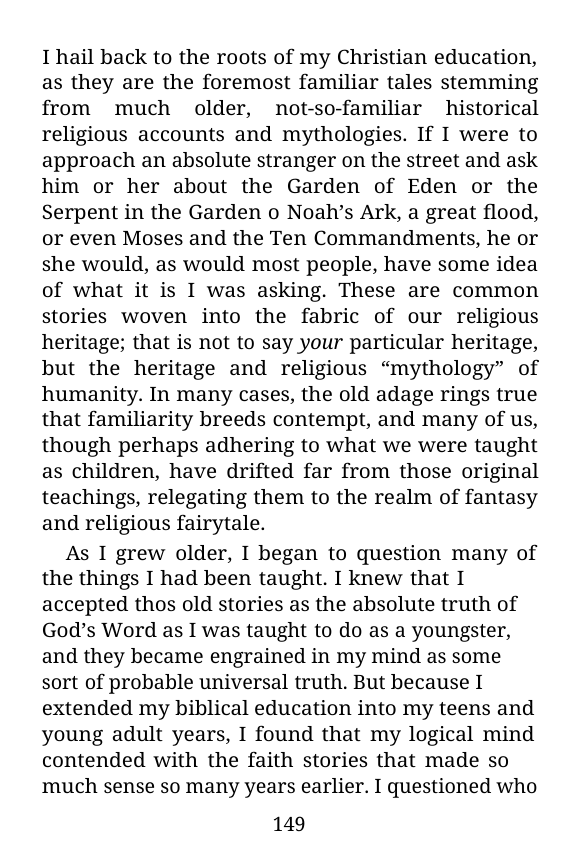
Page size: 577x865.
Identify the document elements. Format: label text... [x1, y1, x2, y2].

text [42, 540, 539, 799]
text I hail back to the roots of my Christian education, as they are the foremost familiar tales stemming from much older, not-so-familiar historical religious accounts and mythologies. If I were to approach an absolute stranger on the street and ask him or her about the Garden of Eden or the Serpent in the Garden o Noah’s Ark, a great ﬂood, or even Moses and the Ten Commandments, he or she would, as would most people, have some idea of what it is I was asking. These are common stories woven into the fabric of our religious heritage; that is not to say your particular heritage, but the heritage and religious “mythology” of humanity. In many cases, the old adage rings true that familiarity breeds contempt, and many of us, though perhaps adhering to what we were taught as children, have drifted far from those original teachings, relegating them to the realm of fantasy and religious fairytale. [42, 44, 539, 536]
